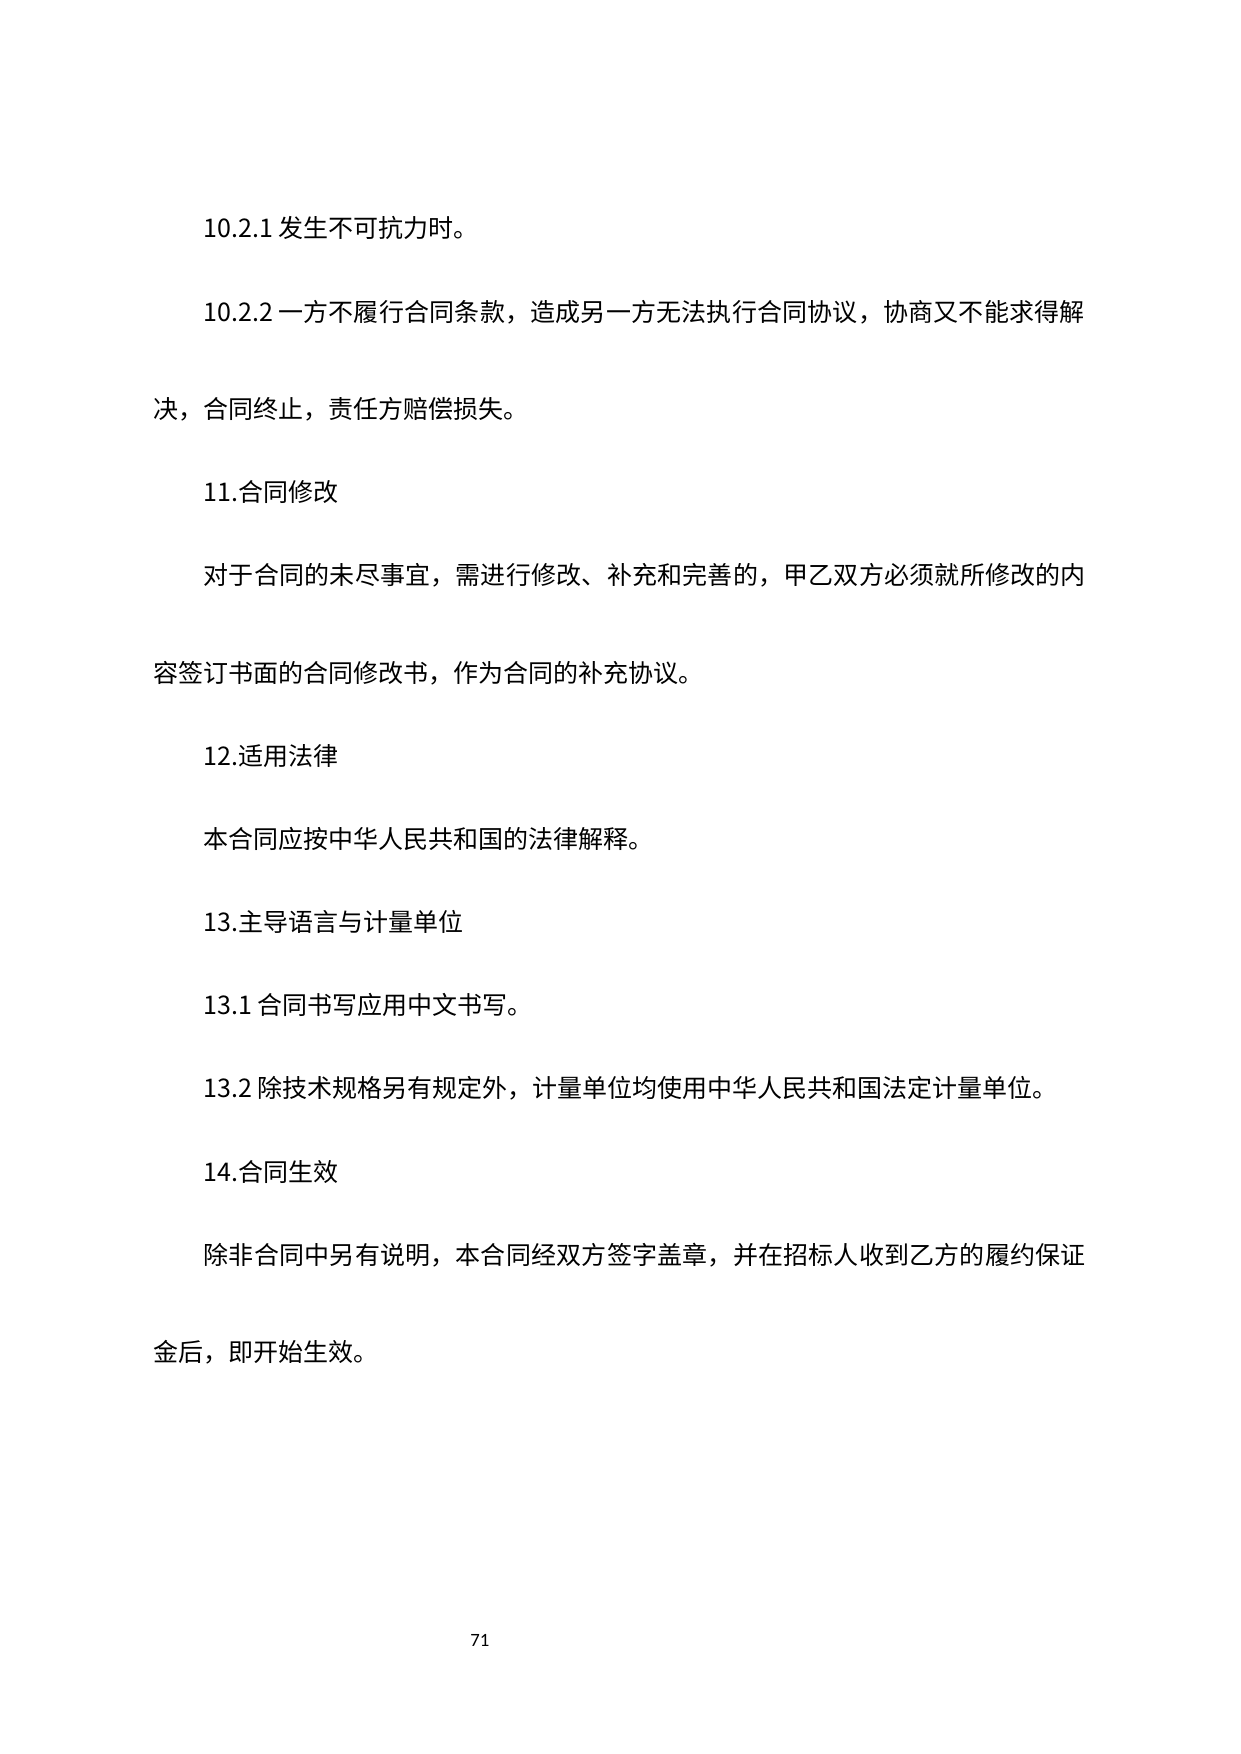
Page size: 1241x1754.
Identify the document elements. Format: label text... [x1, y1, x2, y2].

text 14.合同生效 [153, 1138, 1087, 1203]
text 本合同应按中华人民共和国的法律解释。 [153, 805, 1087, 870]
text 11.合同修改 [153, 458, 1087, 523]
text 除非合同中另有说明，本合同经双方签字盖章，并在招标人收到乙方的履约保证金后，即开始生效。 [153, 1221, 1087, 1383]
text 13.2 除技术规格另有规定外，计量单位均使用中华人民共和国法定计量单位。 [153, 1054, 1087, 1119]
text 13.1 合同书写应用中文书写。 [153, 971, 1087, 1036]
text 13.主导语言与计量单位 [153, 888, 1087, 953]
text 10.2.2一方不履行合同条款，造成另一方无法执行合同协议，协商又不能求得解决，合同终止，责任方赔偿损失。 [153, 278, 1087, 440]
text 12.适用法律 [153, 722, 1087, 787]
text 对于合同的未尽事宜，需进行修改、补充和完善的，甲乙双方必须就所修改的内容签订书面的合同修改书，作为合同的补充协议。 [153, 541, 1087, 704]
text 10.2.1发生不可抗力时。 [153, 194, 1087, 259]
